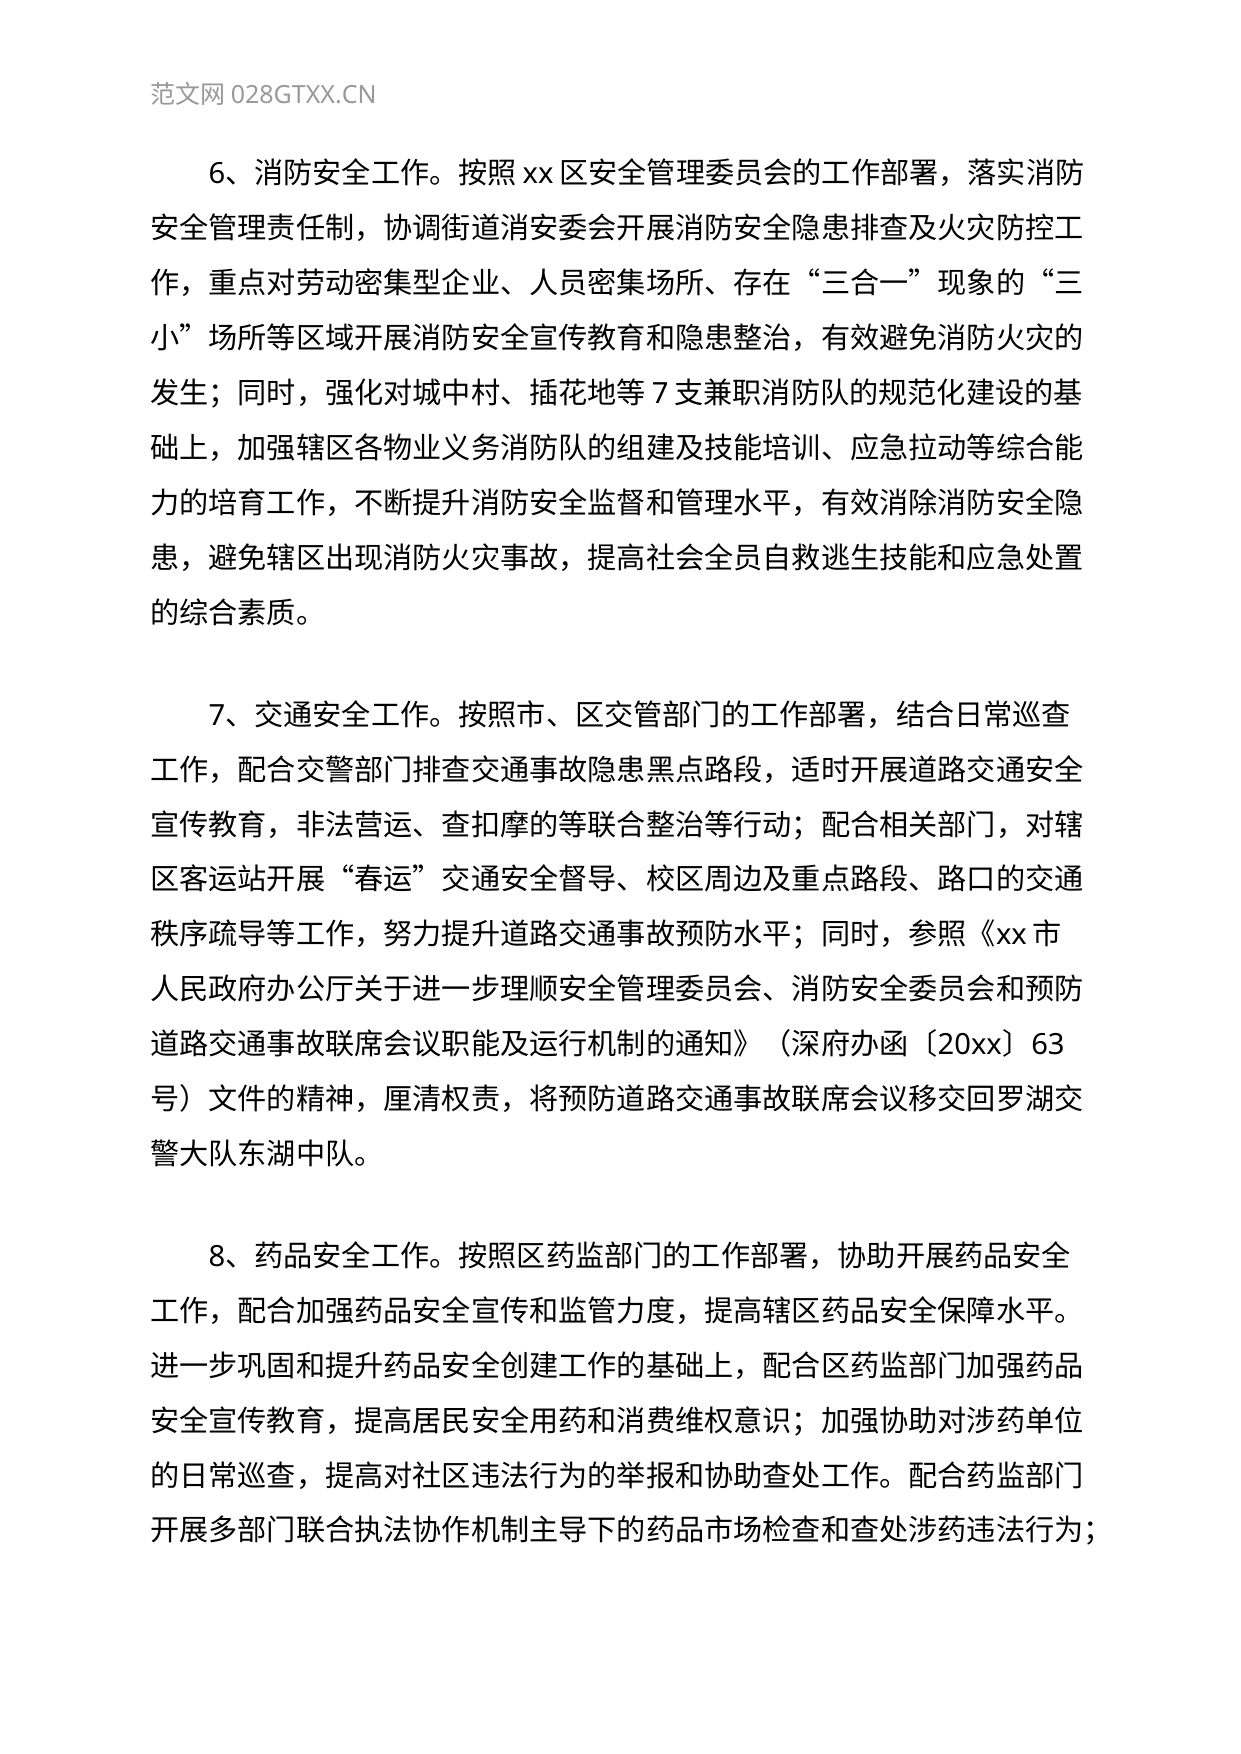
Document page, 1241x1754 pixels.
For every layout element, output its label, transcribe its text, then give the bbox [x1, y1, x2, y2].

text 7、交通安全工作。按照市、区交管部门的工作部署，结合日常巡查工作，配合交警部门排查交通事故隐患黑点路段，适时开展道路交通安全宣传教育，非法营运、查扣摩的等联合整治等行动；配合相关部门，对辖区客运站开展“春运”交通安全督导、校区周边及重点路段、路口的交通秩序疏导等工作，努力提升道路交通事故预防水平；同时，参照《xx市人民政府办公厅关于进一步理顺安全管理委员会、消防安全委员会和预防道路交通事故联席会议职能及运行机制的通知》（深府办函〔20xx〕63号）文件的精神，厘清权责，将预防道路交通事故联席会议移交回罗湖交警大队东湖中队。 [150, 691, 1090, 1173]
text 6、消防安全工作。按照xx区安全管理委员会的工作部署，落实消防安全管理责任制，协调街道消安委会开展消防安全隐患排查及火灾防控工作，重点对劳动密集型企业、人员密集场所、存在“三合一”现象的“三小”场所等区域开展消防安全宣传教育和隐患整治，有效避免消防火灾的发生；同时，强化对城中村、插花地等7支兼职消防队的规范化建设的基础上，加强辖区各物业义务消防队的组建及技能培训、应急拉动等综合能力的培育工作，不断提升消防安全监督和管理水平，有效消除消防安全隐患，避免辖区出现消防火灾事故，提高社会全员自救逃生技能和应急处置的综合素质。 [150, 150, 1090, 632]
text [150, 1232, 1090, 1549]
